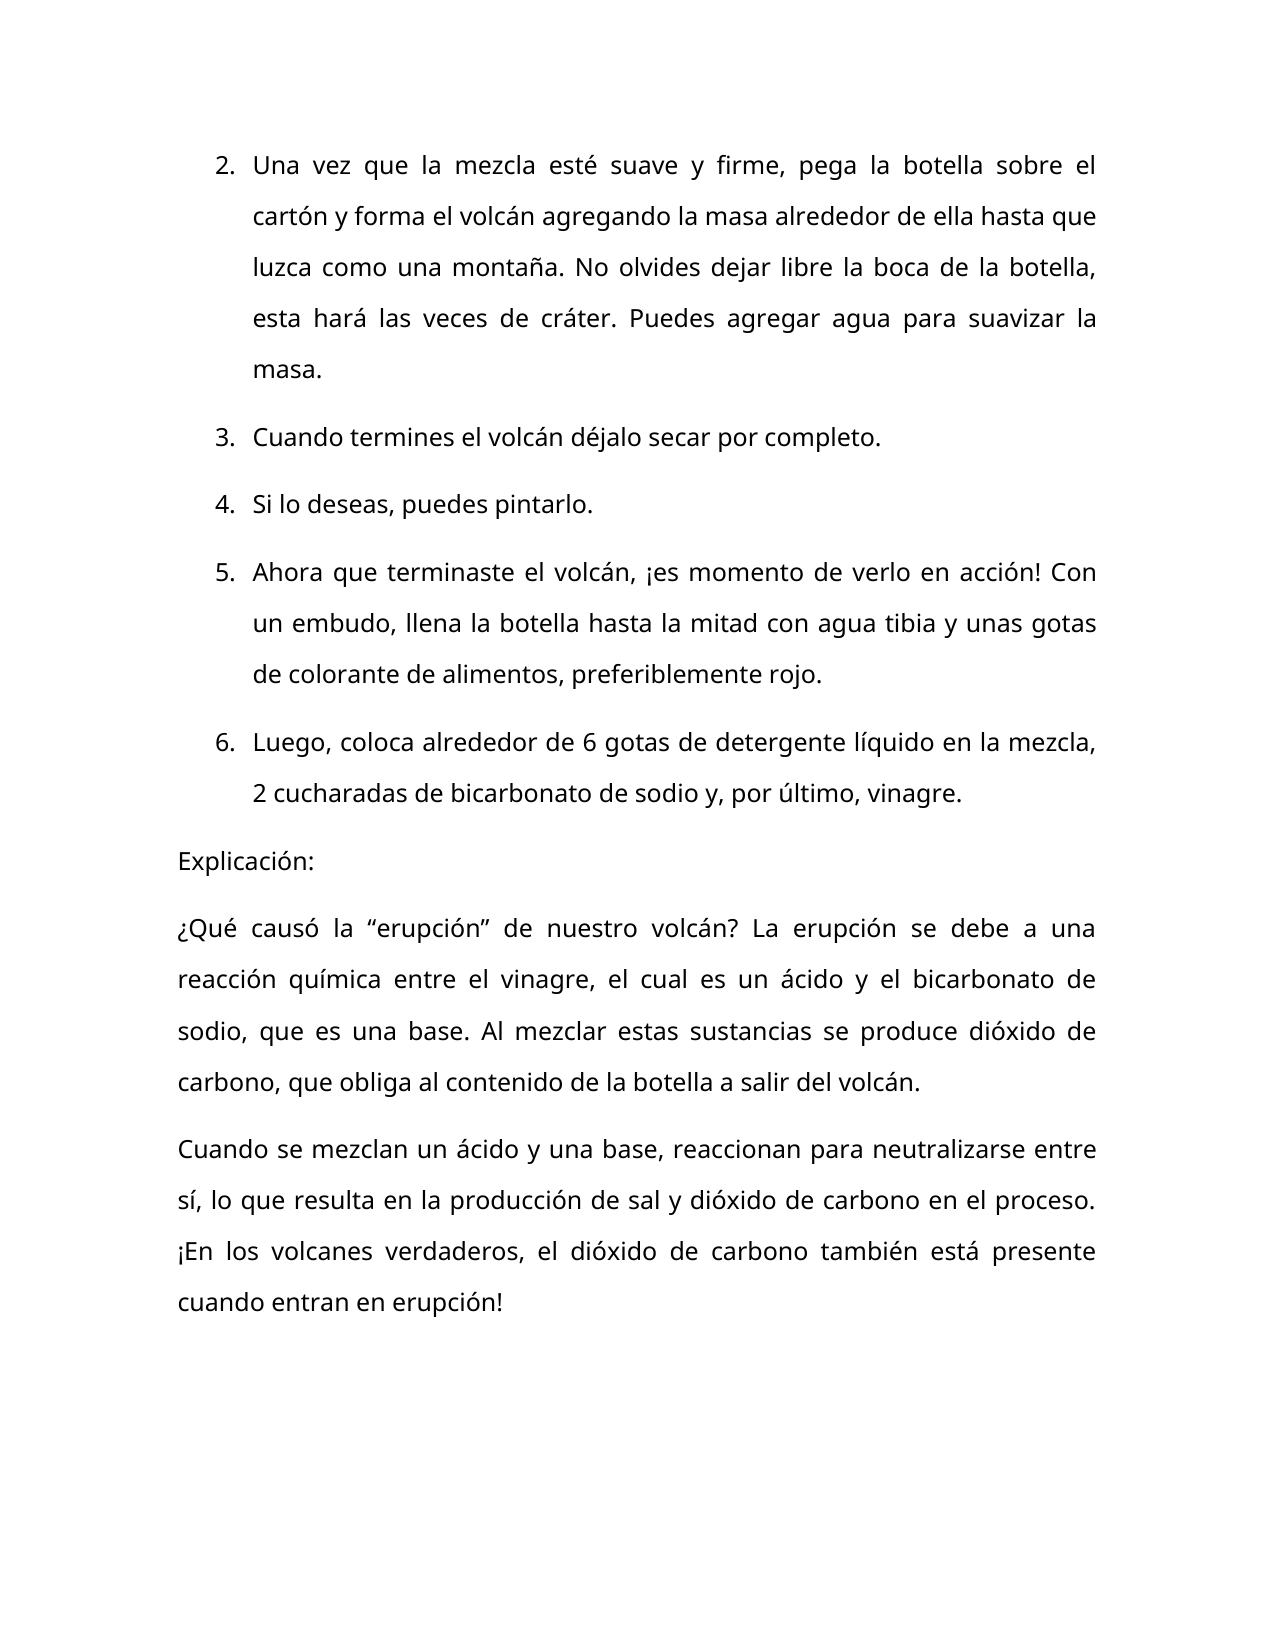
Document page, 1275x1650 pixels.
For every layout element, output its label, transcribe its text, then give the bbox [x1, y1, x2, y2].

text ¿Qué causó la “erupción” de nuestro volcán? La erupción se debe a una reacción química entre el vinagre, el cual es un ácido y el bicarbonato de sodio, que es una base. Al mezclar estas sustancias se produce dióxido de carbono, que obliga al contenido de la botella a salir del volcán. [177, 911, 1098, 1098]
list Ahora que terminaste el volcán, ¡es momento de verlo en acción! Con un embudo, llena la botella hasta la mitad con agua tibia y unas gotas de colorante de alimentos, preferiblemente rojo. [215, 555, 1098, 691]
list Si lo deseas, puedes pintarlo. [215, 487, 1098, 521]
list Luego, coloca alrededor de 6 gotas de detergente líquido en la mezcla, 2 cucharadas de bicarbonato de sodio y, por último, vinagre. [215, 725, 1098, 810]
text Explicación: [177, 843, 1098, 877]
list Una vez que la mezcla esté suave y firme, pega la botella sobre el cartón y forma el volcán agregando la masa alrededor de ella hasta que luzca como una montaña. No olvides dejar libre la boca de la botella, esta hará las veces de cráter. Puedes agregar agua para suavizar la masa. [215, 148, 1098, 386]
text Cuando se mezclan un ácido y una base, reaccionan para neutralizarse entre sí, lo que resulta en la producción de sal y dióxido de carbono en el proceso. ¡En los volcanes verdaderos, el dióxido de carbono también está presente cuando entran en erupción! [177, 1132, 1098, 1319]
list Cuando termines el volcán déjalo secar por completo. [215, 419, 1098, 453]
